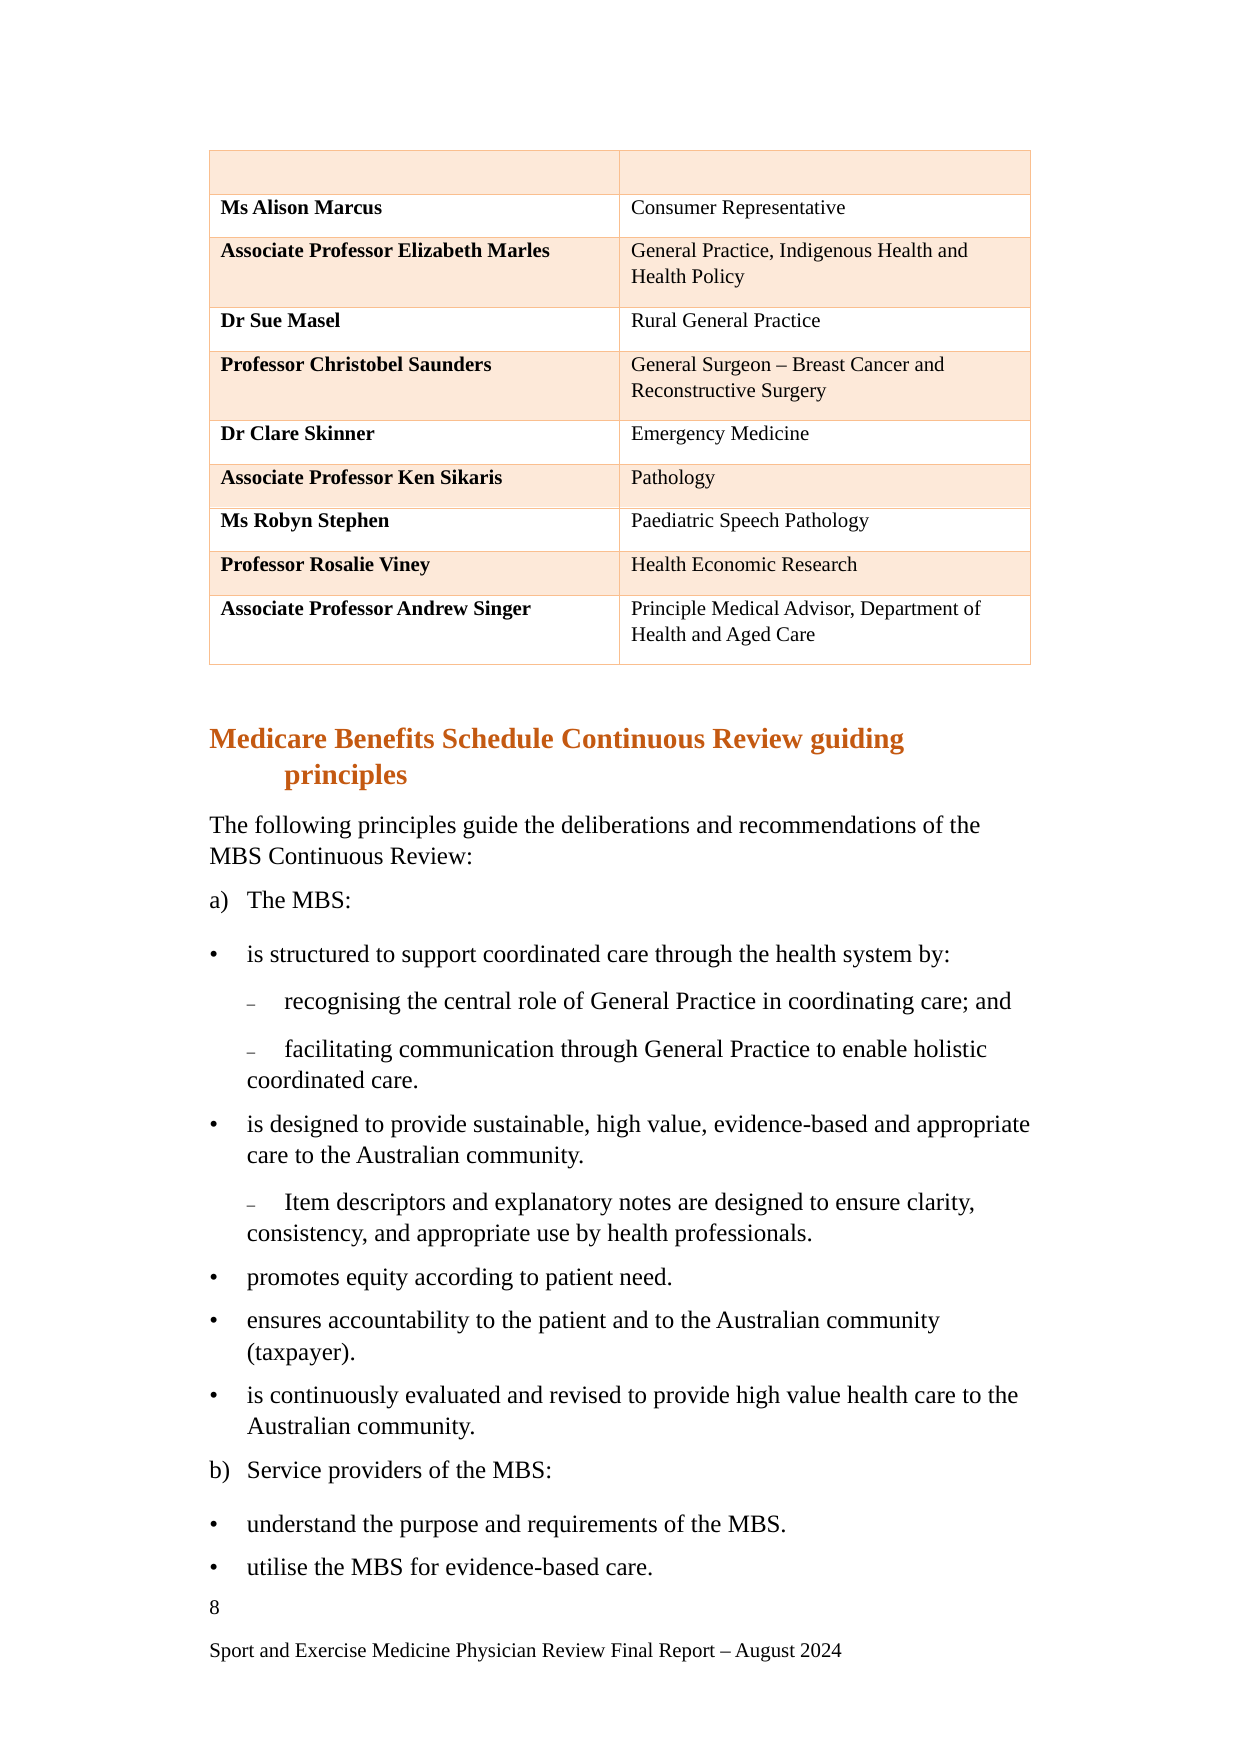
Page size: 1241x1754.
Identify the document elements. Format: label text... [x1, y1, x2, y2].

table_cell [210, 151, 619, 194]
list is designed to provide sustainable, high value, evidence-based and appropriate care to the Australian community. [209, 1109, 1031, 1168]
table_cell Dr Clare Skinner [210, 421, 619, 464]
table_cell Paediatrics [620, 151, 1030, 194]
table_cell Ms Alison Marcus [210, 195, 619, 237]
table_cell Emergency Medicine [620, 421, 1030, 464]
table_cell Paediatric Speech Pathology [620, 509, 1030, 551]
table_cell General Surgeon – Breast Cancer and Reconstructive Surgery [620, 352, 1030, 420]
list utilise the MBS for evidence-based care. [209, 1552, 1031, 1581]
list understand the purpose and requirements of the MBS. [209, 1509, 1031, 1537]
table_cell Principle Medical Advisor, Department of Health and Aged Care [620, 596, 1030, 664]
table_cell Associate Professor Ken Sikaris [210, 465, 619, 507]
list promotes equity according to patient need. [209, 1262, 1031, 1291]
table_cell Pathology [620, 465, 1030, 507]
list ensures accountability to the patient and to the Australian community (taxpayer). [209, 1306, 1031, 1365]
list recognising the central role of General Practice in coordinating care; and [247, 986, 1031, 1015]
table_cell Professor Rosalie Viney [210, 552, 619, 595]
table_cell Consumer Representative [620, 195, 1030, 237]
list is structured to support coordinated care through the health system by: [209, 939, 1031, 967]
table_cell Dr Sue Masel [210, 308, 619, 351]
table_cell Associate Professor Andrew Singer [210, 596, 619, 664]
list is continuously evaluated and revised to provide high value health care to the Australian community. [209, 1380, 1031, 1440]
table_cell Rural General Practice [620, 308, 1030, 351]
table_cell Associate Professor Elizabeth Marles [210, 238, 619, 307]
list The MBS: [209, 885, 1031, 914]
table_cell Ms Robyn Stephen [210, 509, 619, 551]
list Service providers of the MBS: [209, 1455, 1031, 1483]
subtitle Medicare Benefits Schedule Continuous Review guiding principles [209, 721, 1031, 791]
list Item descriptors and explanatory notes are designed to ensure clarity, consistency, and appropriate use by health professionals. [247, 1187, 1031, 1247]
list facilitating communication through General Practice to enable holistic coordinated care. [247, 1034, 1031, 1094]
table_cell Professor Christobel Saunders [210, 352, 619, 420]
table_cell Health Economic Research [620, 552, 1030, 595]
text The following principles guide the deliberations and recommendations of the MBS Continuous Review: [209, 810, 1031, 870]
table_cell General Practice, Indigenous Health and Health Policy [620, 238, 1030, 307]
